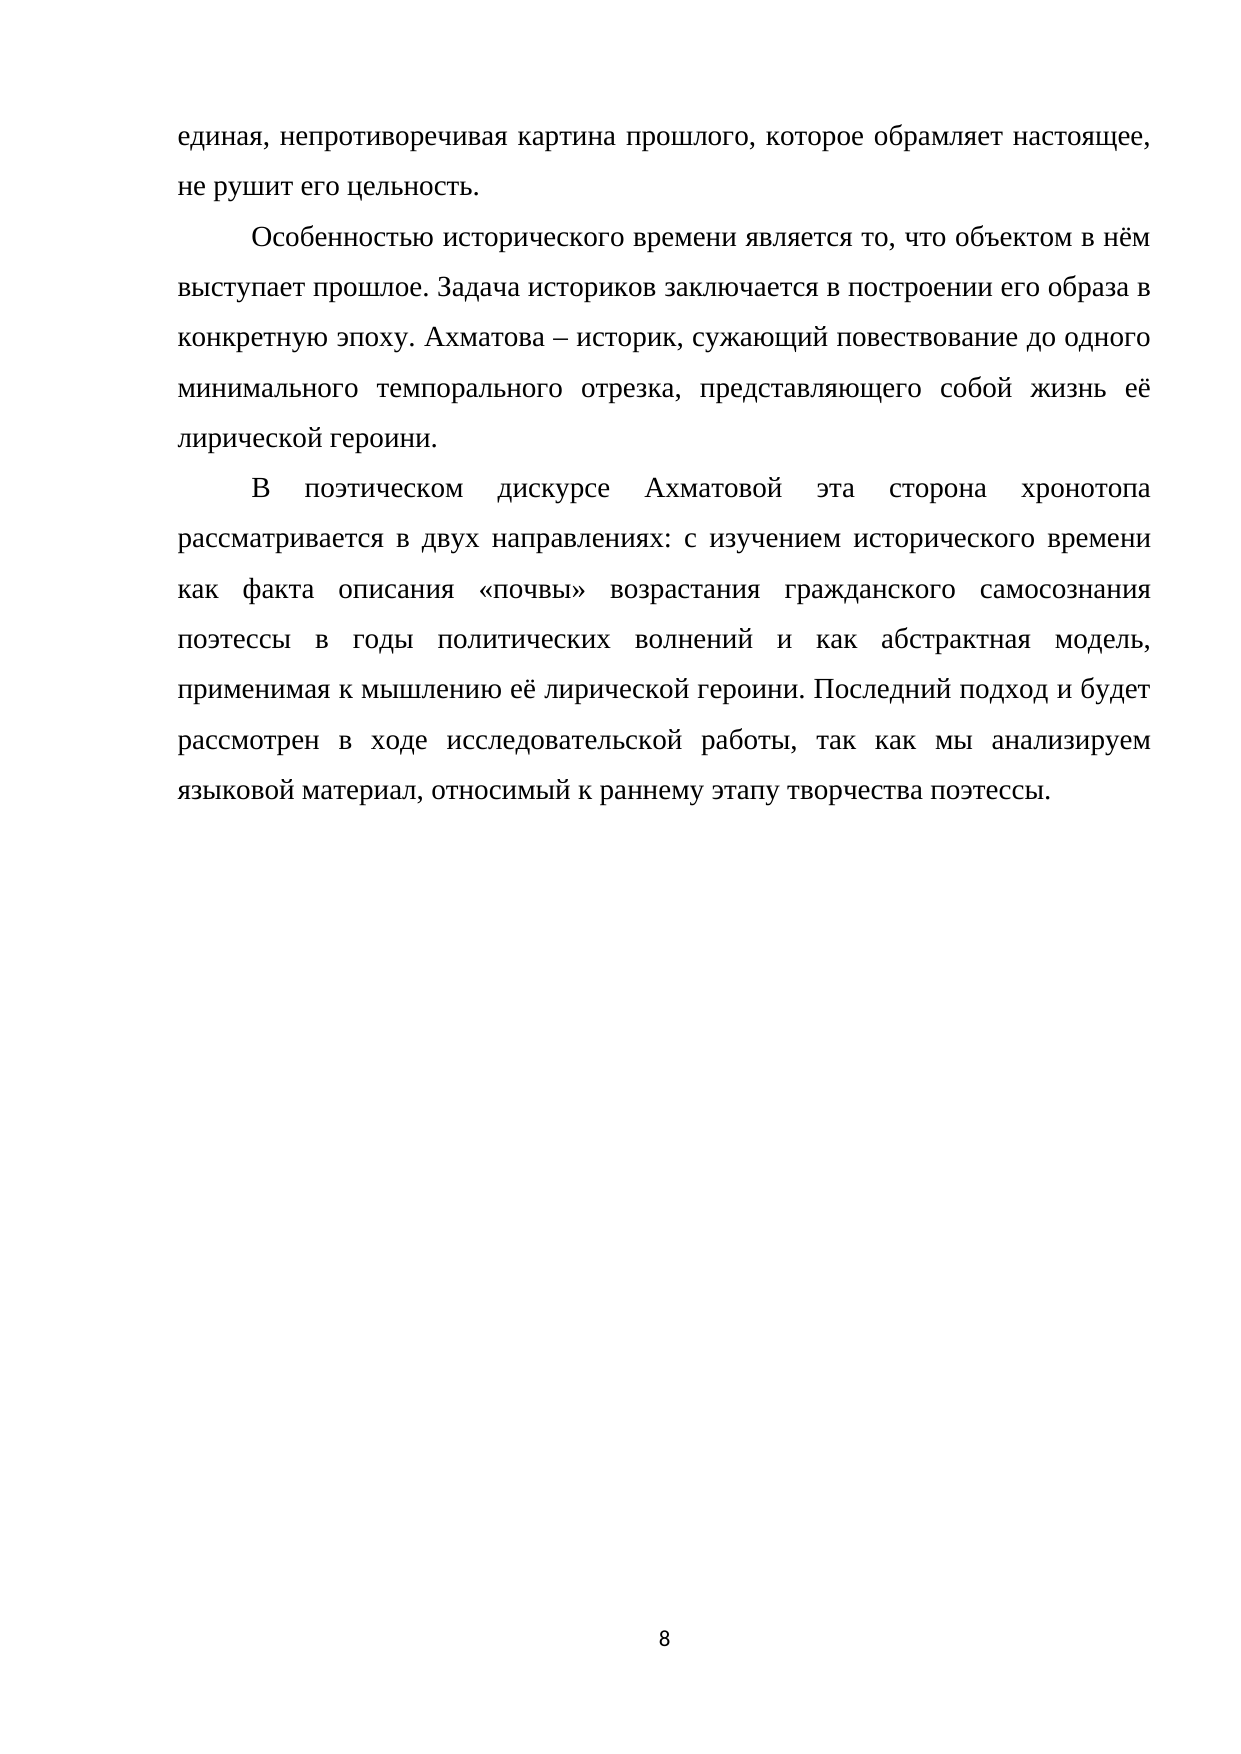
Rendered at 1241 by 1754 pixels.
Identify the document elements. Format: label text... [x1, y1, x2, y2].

text Особенностью исторического времени является то, что объектом в нём выступает прошлое. Задача историков заключается в построении его образа в конкретную эпоху. Ахматова – историк, сужающий повествование до одного минимального темпорального отрезка, представляющего собой жизнь её лирической героини. [177, 219, 1152, 453]
text В поэтическом дискурсе Ахматовой эта сторона хронотопа рассматривается в двух направлениях: с изучением исторического времени как факта описания «почвы» возрастания гражданского самосознания поэтессы в годы политических волнений и как абстрактная модель, применимая к мышлению её лирической героини. Последний подход и будет рассмотрен в ходе исследовательской работы, так как мы анализируем языковой материал, относимый к раннему этапу творчества поэтессы. [177, 470, 1152, 806]
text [177, 118, 1152, 202]
